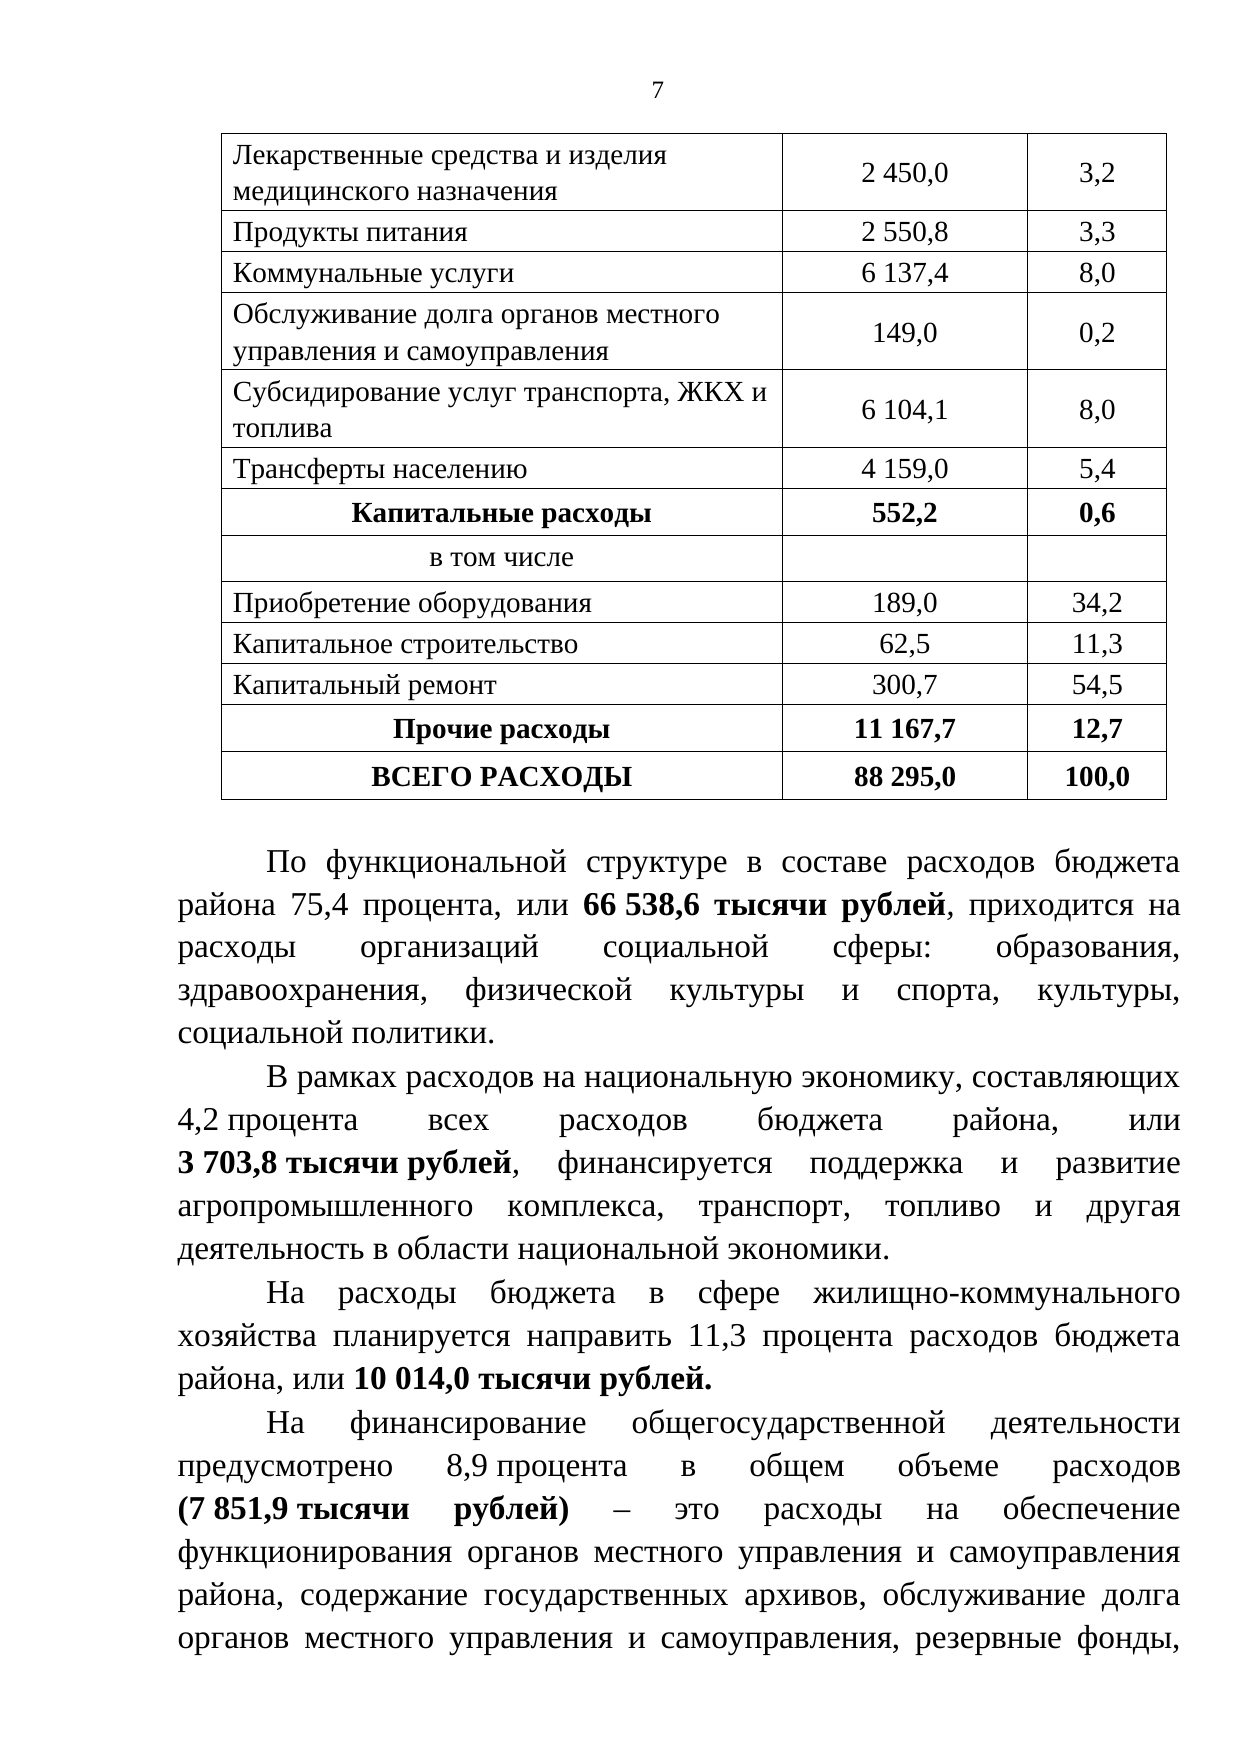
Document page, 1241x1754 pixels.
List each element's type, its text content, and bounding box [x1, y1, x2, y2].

table_cell [1028, 536, 1166, 581]
table_cell в том числе [222, 536, 782, 581]
table_cell 3,3 [1028, 211, 1166, 251]
table_cell 100,0 [1028, 752, 1166, 798]
text На расходы бюджета в сфере жилищно-коммунального хозяйства планируется направить 11,3 процента расходов бюджета района, или 10 014,0 тысячи рублей. [177, 1273, 1181, 1397]
table_cell Коммунальные услуги [222, 252, 782, 292]
table_cell 2 550,8 [783, 211, 1027, 251]
table_cell 11,3 [1028, 623, 1166, 663]
table_cell Продукты питания [222, 211, 782, 251]
table_cell Субсидирование услуг транспорта, ЖКХ и топлива [222, 370, 782, 447]
table_cell Капитальные расходы [222, 489, 782, 535]
table_cell 2 450,0 [783, 134, 1027, 210]
table_cell 88 295,0 [783, 752, 1027, 798]
table_cell 4 159,0 [783, 448, 1027, 488]
table_cell 54,5 [1028, 664, 1166, 704]
table_cell 300,7 [783, 664, 1027, 704]
table_cell [783, 536, 1027, 581]
table_cell 149,0 [783, 293, 1027, 369]
table_cell Лекарственные средства и изделия медицинского назначения [222, 134, 782, 210]
table_cell Трансферты населению [222, 448, 782, 488]
table_cell 12,7 [1028, 705, 1166, 751]
table_cell 189,0 [783, 582, 1027, 622]
table_cell 5,4 [1028, 448, 1166, 488]
table_cell 0,6 [1028, 489, 1166, 535]
table_cell 0,2 [1028, 293, 1166, 369]
table_cell Приобретение оборудования [222, 582, 782, 622]
table_cell 11 167,7 [783, 705, 1027, 751]
table_cell 6 137,4 [783, 252, 1027, 292]
text В рамках расходов на национальную экономику, составляющих 4,2 процента всех расходов бюджета района, или 3 703,8 тысячи рублей, финансируется поддержка и развитие агропромышленного комплекса, транспорт, топливо и другая деятельность в области национальной экономики. [177, 1057, 1181, 1267]
text По функциональной структуре в составе расходов бюджета района 75,4 процента, или 66 538,6 тысячи рублей, приходится на расходы организаций социальной сферы: образования, здравоохранения, физической культуры и спорта, культуры, социальной политики. [177, 841, 1181, 1051]
table_cell 552,2 [783, 489, 1027, 535]
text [177, 1403, 1181, 1656]
table_cell Обслуживание долга органов местного управления и самоуправления [222, 293, 782, 369]
table_cell Прочие расходы [222, 705, 782, 751]
table_cell 34,2 [1028, 582, 1166, 622]
table_cell Капитальное строительство [222, 623, 782, 663]
table_cell Капитальный ремонт [222, 664, 782, 704]
table_cell 3,2 [1028, 134, 1166, 210]
table_cell 6 104,1 [783, 370, 1027, 447]
table_cell ВСЕГО РАСХОДЫ [222, 752, 782, 798]
table_cell 8,0 [1028, 252, 1166, 292]
table_cell 8,0 [1028, 370, 1166, 447]
table_cell 62,5 [783, 623, 1027, 663]
